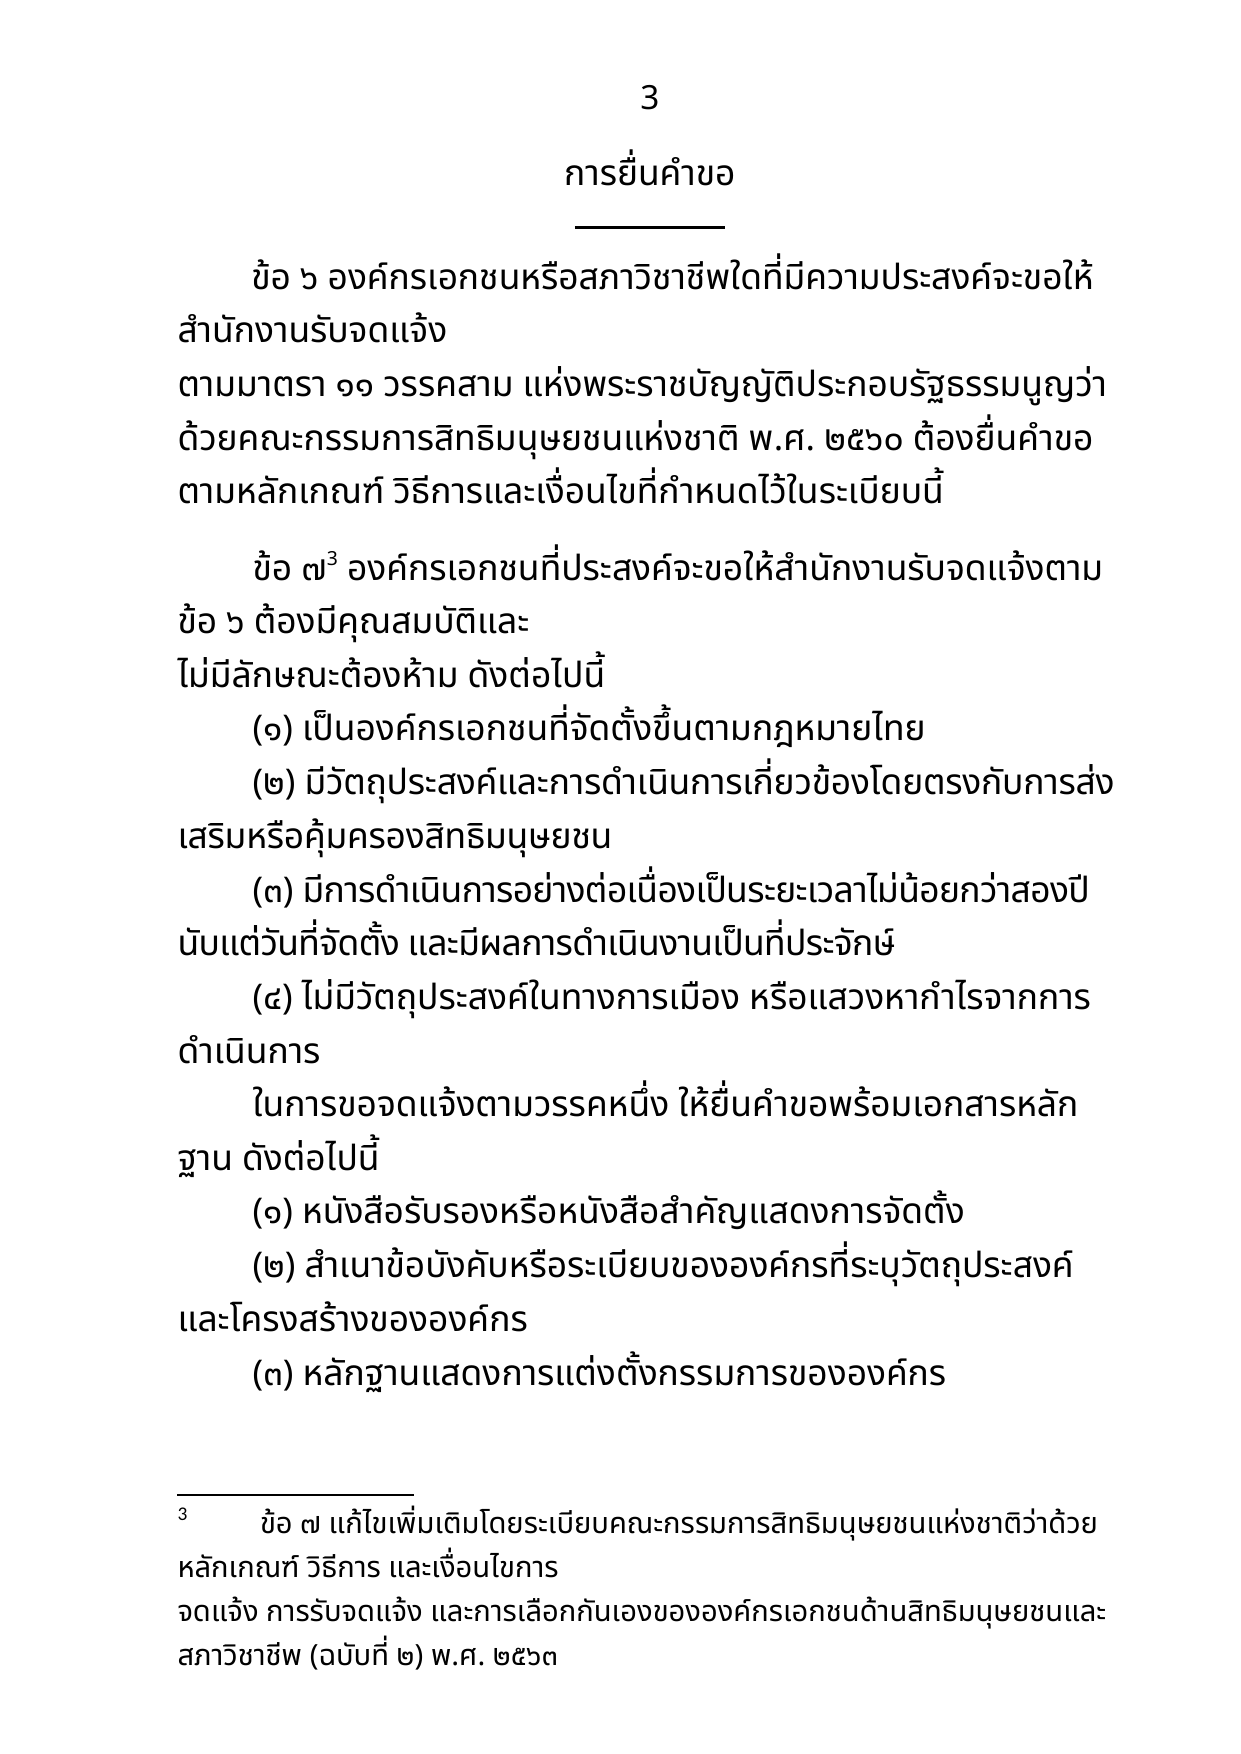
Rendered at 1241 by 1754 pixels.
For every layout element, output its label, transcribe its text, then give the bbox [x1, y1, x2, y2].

text (๓) หลักฐานแสดงการแต่งตั้งกรรมการขององค์กร [177, 1347, 1122, 1401]
text (๔) ไม่มีวัตถุประสงค์ในทางการเมือง หรือแสวงหากำไรจากการดำเนินการ [177, 972, 1122, 1079]
text ข้อ ๗ องค์กรเอกชนที่ประสงค์จะขอให้สำนักงานรับจดแจ้งตามข้อ ๖ ต้องมีคุณสมบัติและ ไม่มีลักษณะต้องห้าม ดังต่อไปนี้ [177, 542, 1122, 703]
text (๒) สำเนาข้อบังคับหรือระเบียบขององค์กรที่ระบุวัตถุประสงค์ และโครงสร้างขององค์กร [177, 1240, 1122, 1347]
text การยื่นคำขอ [177, 147, 1122, 201]
text ในการขอจดแจ้งตามวรรคหนึ่ง ให้ยื่นคำขอพร้อมเอกสารหลักฐาน ดังต่อไปนี้ [177, 1079, 1122, 1186]
text (๑) หนังสือรับรองหรือหนังสือสำคัญแสดงการจัดตั้ง [177, 1186, 1122, 1240]
text (๑) เป็นองค์กรเอกชนที่จัดตั้งขึ้นตามกฎหมายไทย [177, 703, 1122, 757]
text (๒) มีวัตถุประสงค์และการดำเนินการเกี่ยวข้องโดยตรงกับการส่งเสริมหรือคุ้มครองสิทธิมนุษยชน [177, 757, 1122, 864]
text ข้อ ๖ องค์กรเอกชนหรือสภาวิชาชีพใดที่มีความประสงค์จะขอให้สำนักงานรับจดแจ้ง ตามมาตรา ๑๑ วรรคสาม แห่งพระราชบัญญัติประกอบรัฐธรรมนูญว่าด้วยคณะกรรมการสิทธิมนุษยชนแห่งชาติ พ.ศ. ๒๕๖๐ ต้องยื่นคำขอตามหลักเกณฑ์ วิธีการและเงื่อนไขที่กำหนดไว้ในระเบียบนี้ [177, 252, 1122, 519]
text (๓) มีการดำเนินการอย่างต่อเนื่องเป็นระยะเวลาไม่น้อยกว่าสองปีนับแต่วันที่จัดตั้ง และมีผลการดำเนินงานเป็นที่ประจักษ์ [177, 864, 1122, 972]
